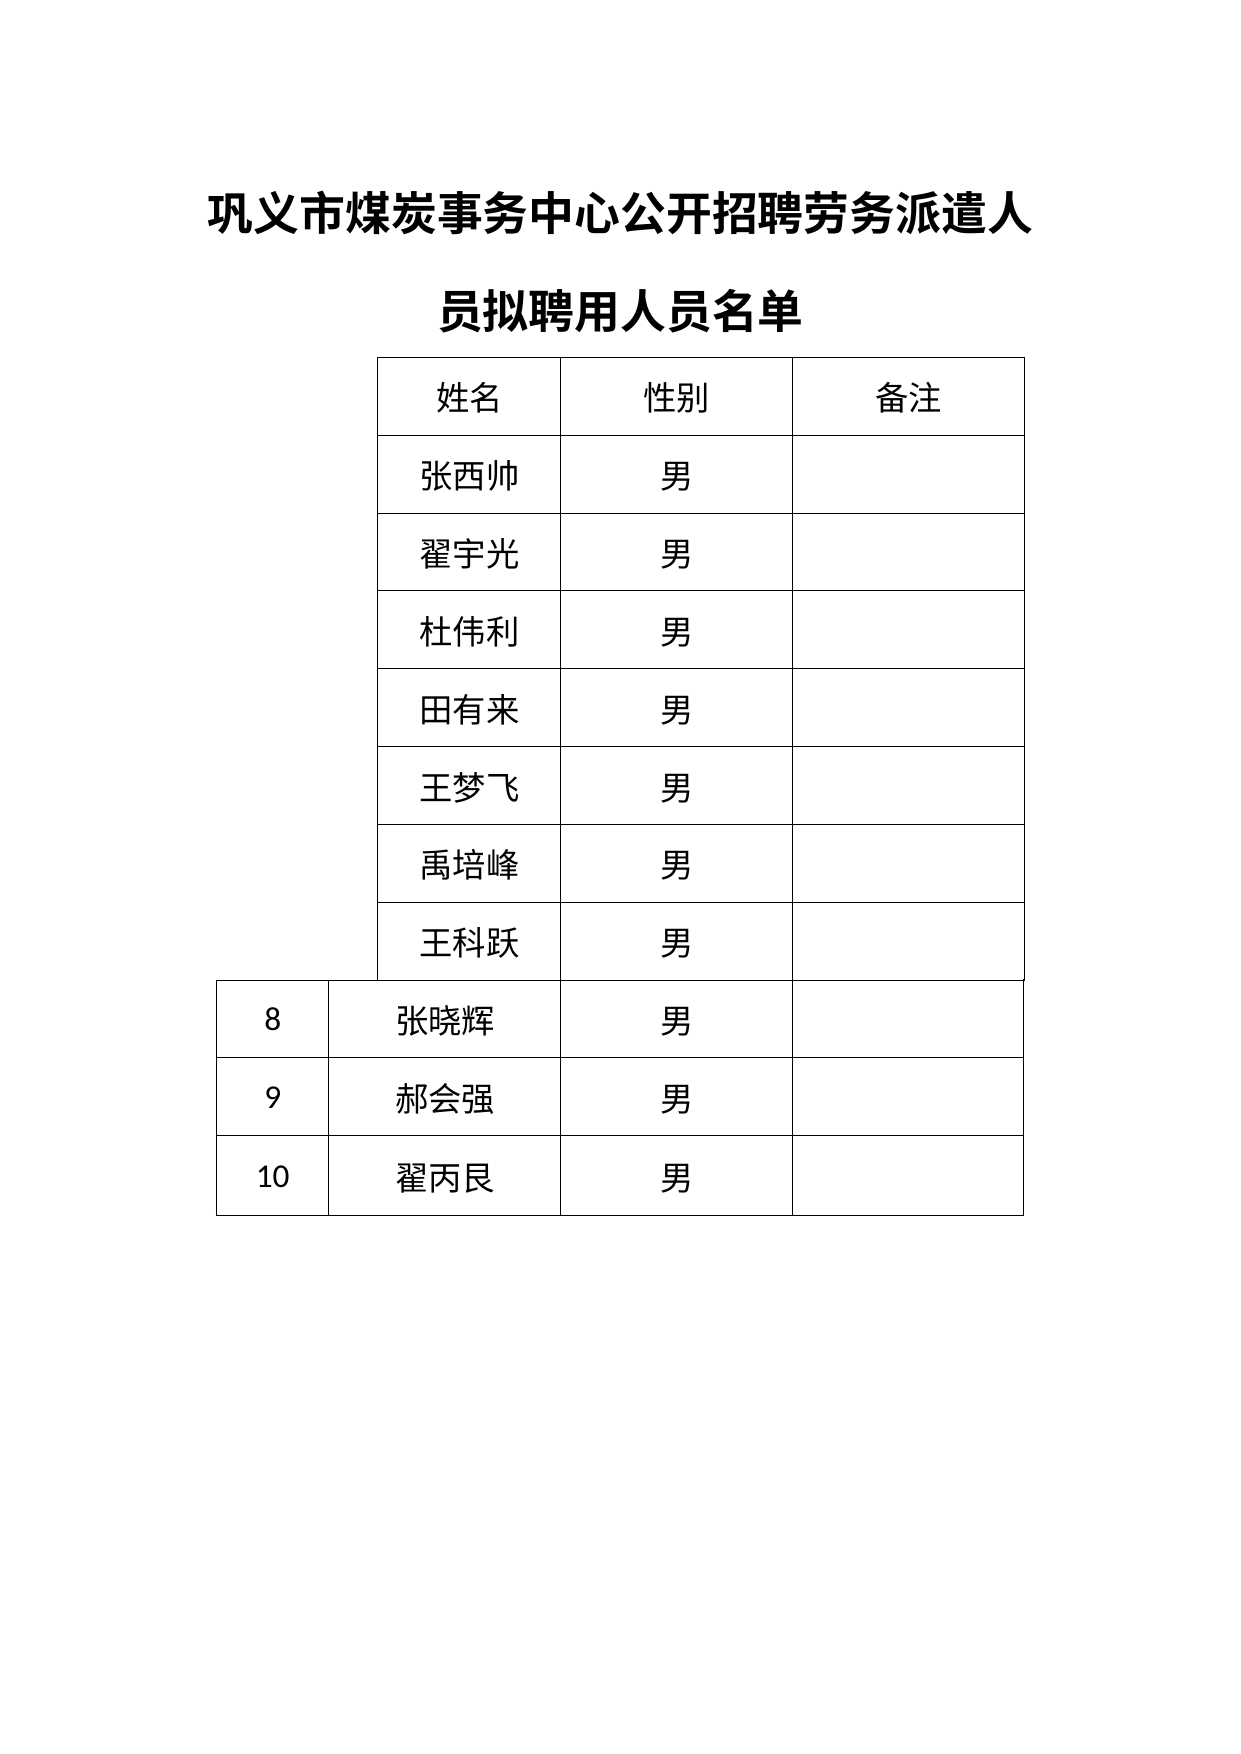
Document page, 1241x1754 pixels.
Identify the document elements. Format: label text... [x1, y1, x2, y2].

table_cell [793, 514, 1024, 590]
table_cell 张晓辉 [329, 981, 560, 1057]
table_cell 禹培峰 [378, 825, 560, 902]
table_cell 男 [561, 1058, 792, 1135]
table_cell 男 [561, 669, 792, 746]
table_cell 田有来 [378, 669, 560, 746]
table_cell 翟宇光 [378, 514, 560, 590]
table_cell 10 [217, 1136, 328, 1215]
table_cell [793, 1136, 1023, 1215]
table_cell 男 [561, 514, 792, 590]
table_cell 8 [217, 981, 328, 1057]
table_cell 男 [561, 436, 792, 513]
table_cell 郝会强 [329, 1058, 560, 1135]
table_cell 男 [561, 747, 792, 824]
table_cell [793, 903, 1024, 979]
table_cell [793, 747, 1024, 824]
table_header 姓名 [378, 358, 560, 435]
table_cell [793, 981, 1023, 1057]
table_cell 杜伟利 [378, 591, 560, 668]
table_cell 男 [561, 1136, 792, 1215]
table_cell 男 [561, 591, 792, 668]
table_cell 男 [561, 981, 792, 1057]
table_cell 男 [561, 903, 792, 979]
table_cell 王科跃 [378, 903, 560, 979]
table_cell 9 [217, 1058, 328, 1135]
text 巩义市煤炭事务中心公开招聘劳务派遣人员拟聘用人员名单 [187, 162, 1053, 357]
table_cell 男 [561, 825, 792, 902]
table_cell 张西帅 [378, 436, 560, 513]
table_cell [793, 436, 1024, 513]
table_cell 王梦飞 [378, 747, 560, 824]
table_header 备注 [793, 358, 1024, 435]
table_cell [793, 591, 1024, 668]
table_cell [793, 1058, 1023, 1135]
table_header 性别 [561, 358, 792, 435]
table_cell [793, 825, 1024, 902]
table_cell [793, 669, 1024, 746]
table_cell 翟丙艮 [329, 1136, 560, 1215]
